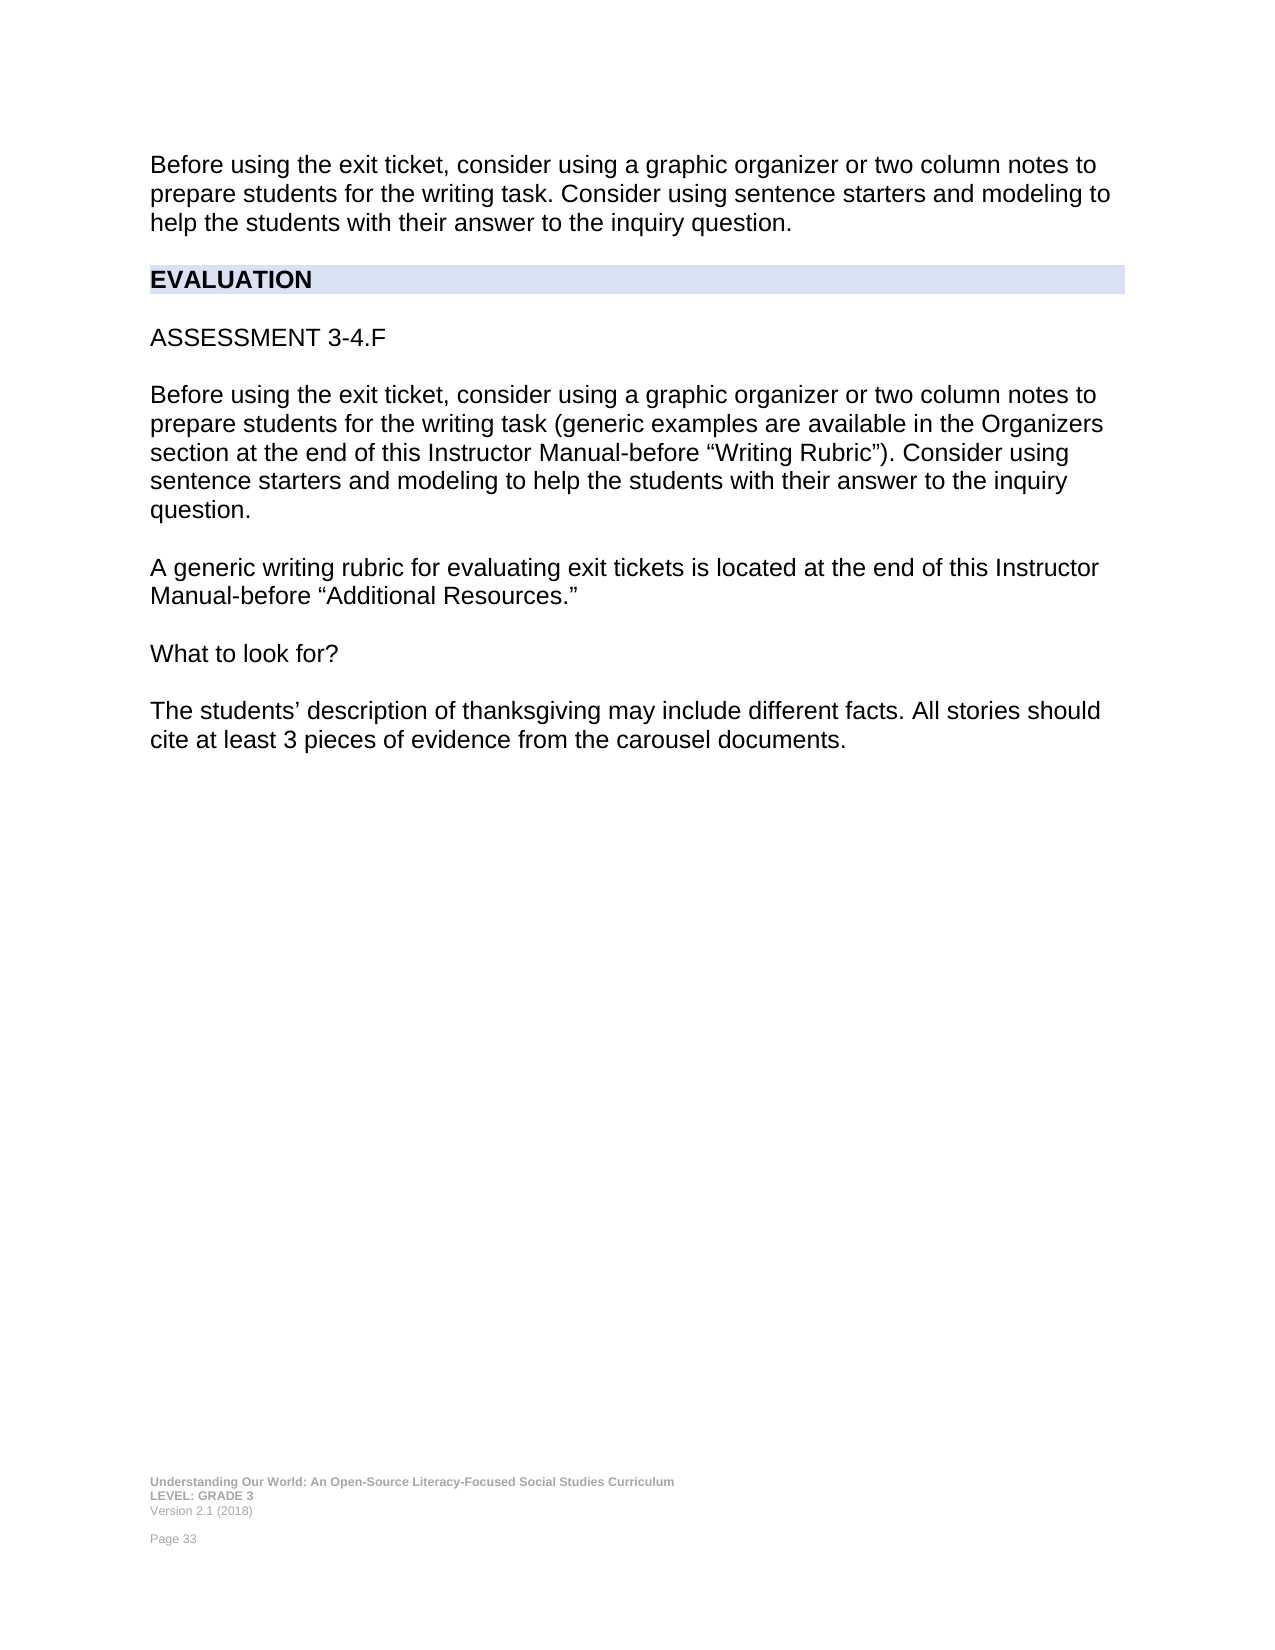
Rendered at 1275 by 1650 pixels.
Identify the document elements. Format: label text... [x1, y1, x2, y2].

text EVALUATION [150, 265, 1125, 294]
text Before using the exit ticket, consider using a graphic organizer or two column notes to prepare students for the writing task. Consider using sentence starters and modeling to help the students with their answer to the inquiry question. [150, 150, 1125, 236]
text A generic writing rubric for evaluating exit tickets is located at the end of this Instructor Manual-before “Additional Resources.” [150, 553, 1125, 610]
text The students’ description of thanksgiving may include different facts. All stories should cite at least 3 pieces of evidence from the carousel documents. [150, 696, 1125, 754]
text What to look for? [150, 639, 1125, 668]
text Before using the exit ticket, consider using a graphic organizer or two column notes to prepare students for the writing task (generic examples are available in the Organizers section at the end of this Instructor Manual-before “Writing Rubric”). Consider using sentence starters and modeling to help the students with their answer to the inquiry question. [150, 380, 1125, 524]
text ASSESSMENT 3-4.F [150, 322, 1125, 351]
